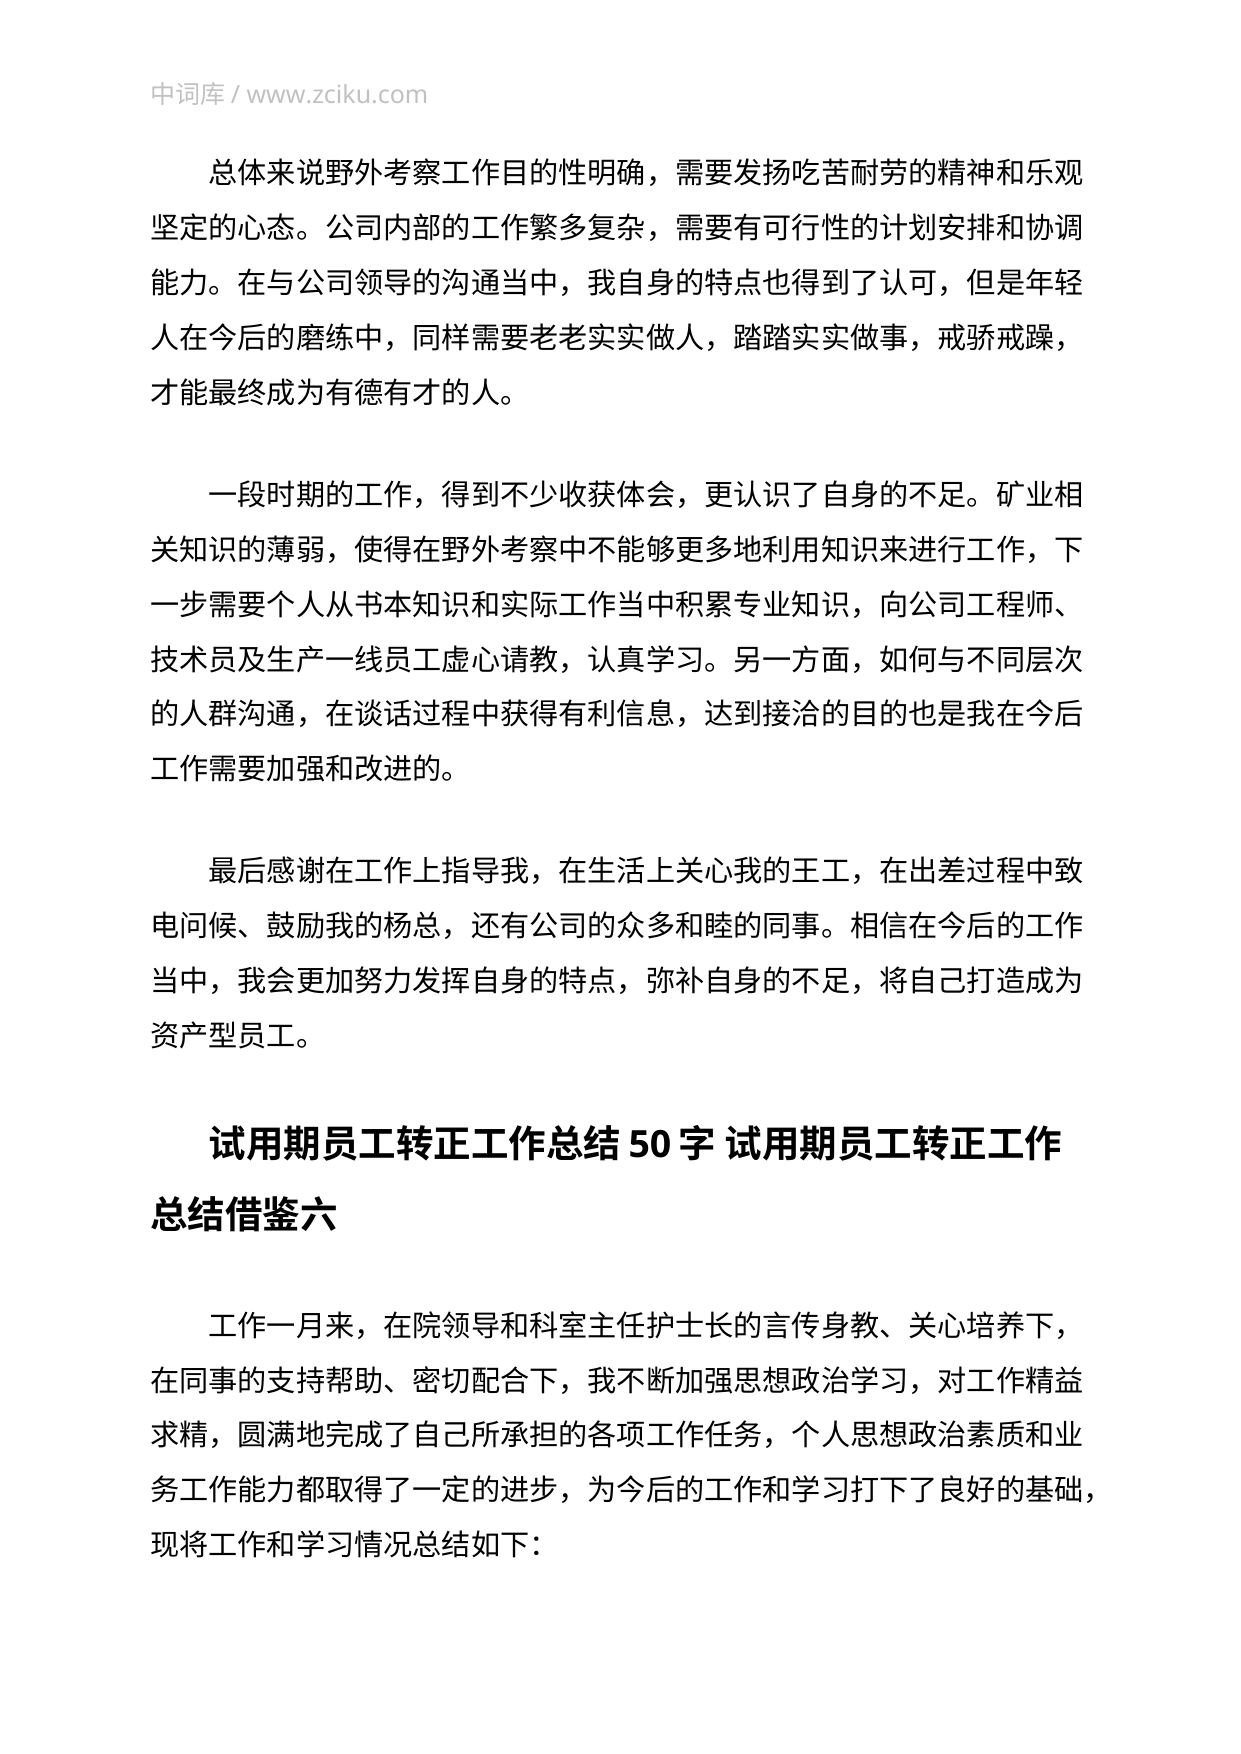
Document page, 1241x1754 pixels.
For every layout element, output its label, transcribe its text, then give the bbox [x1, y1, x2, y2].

text 总体来说野外考察工作目的性明确，需要发扬吃苦耐劳的精神和乐观坚定的心态。公司内部的工作繁多复杂，需要有可行性的计划安排和协调能力。在与公司领导的沟通当中，我自身的特点也得到了认可，但是年轻人在今后的磨练中，同样需要老老实实做人，踏踏实实做事，戒骄戒躁，才能最终成为有德有才的人。 [150, 150, 1090, 412]
text 试用期员工转正工作总结50字 试用期员工转正工作总结借鉴六 [150, 1114, 1090, 1239]
text 工作一月来，在院领导和科室主任护士长的言传身教、关心培养下，在同事的支持帮助、密切配合下，我不断加强思想政治学习，对工作精益求精，圆满地完成了自己所承担的各项工作任务，个人思想政治素质和业务工作能力都取得了一定的进步，为今后的工作和学习打下了良好的基础，现将工作和学习情况总结如下： [150, 1302, 1090, 1564]
text 最后感谢在工作上指导我，在生活上关心我的王工，在出差过程中致电问候、鼓励我的杨总，还有公司的众多和睦的同事。相信在今后的工作当中，我会更加努力发挥自身的特点，弥补自身的不足，将自己打造成为资产型员工。 [150, 848, 1090, 1054]
text 一段时期的工作，得到不少收获体会，更认识了自身的不足。矿业相关知识的薄弱，使得在野外考察中不能够更多地利用知识来进行工作，下一步需要个人从书本知识和实际工作当中积累专业知识，向公司工程师、技术员及生产一线员工虚心请教，认真学习。另一方面，如何与不同层次的人群沟通，在谈话过程中获得有利信息，达到接洽的目的也是我在今后工作需要加强和改进的。 [150, 471, 1090, 788]
